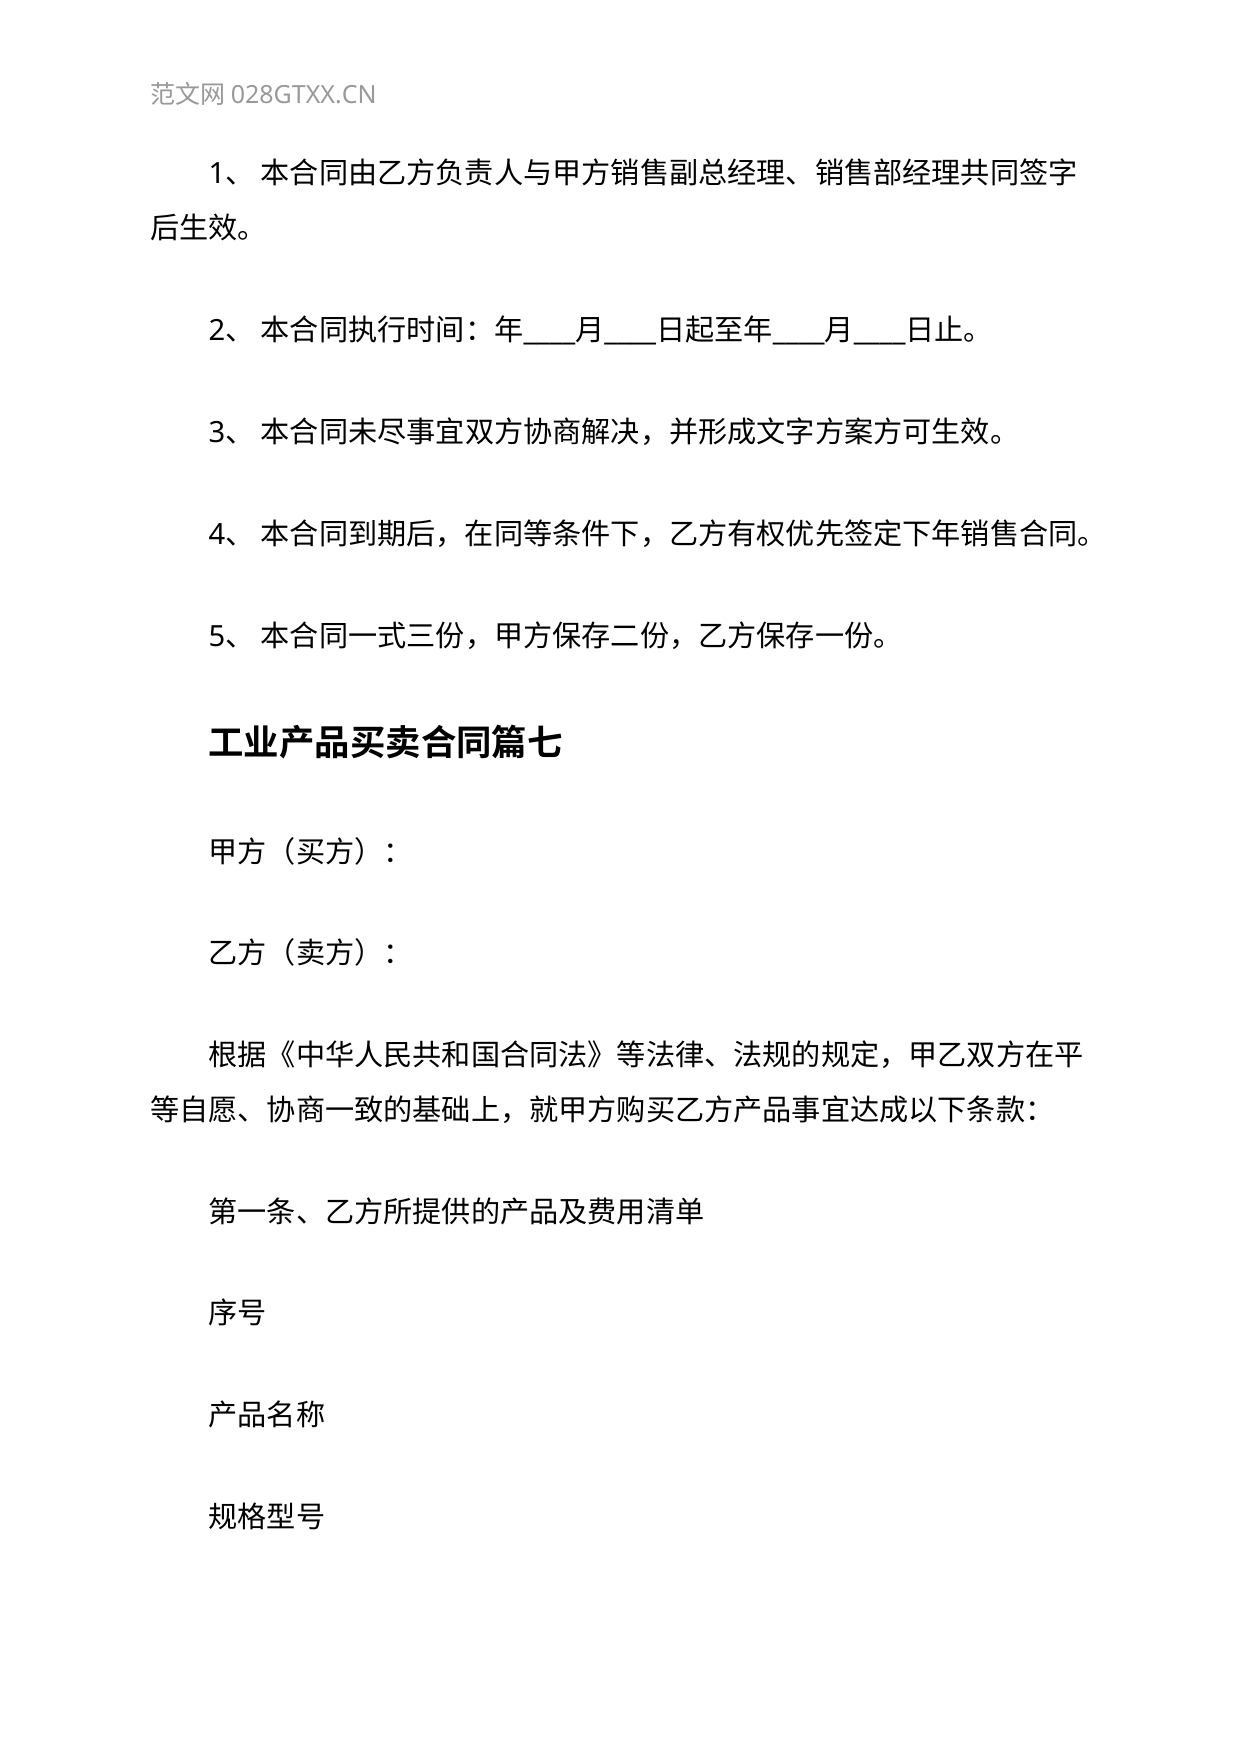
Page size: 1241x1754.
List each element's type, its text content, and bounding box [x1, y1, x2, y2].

text 序号 [150, 1290, 1090, 1332]
text 4、 本合同到期后，在同等条件下，乙方有权优先签定下年销售合同。 [150, 511, 1090, 553]
text 1、 本合同由乙方负责人与甲方销售副总经理、销售部经理共同签字后生效。 [150, 150, 1090, 247]
text 3、 本合同未尽事宜双方协商解决，并形成文字方案方可生效。 [150, 409, 1090, 451]
text 5、 本合同一式三份，甲方保存二份，乙方保存一份。 [150, 613, 1090, 655]
text 产品名称 [150, 1392, 1090, 1434]
text 工业产品买卖合同篇七 [150, 715, 1090, 766]
text 乙方（卖方）： [150, 930, 1090, 972]
text 2、 本合同执行时间：年____月____日起至年____月____日止。 [150, 307, 1090, 349]
text 第一条、乙方所提供的产品及费用清单 [150, 1188, 1090, 1231]
text 甲方（买方）： [150, 828, 1090, 870]
text 规格型号 [150, 1494, 1090, 1536]
text 根据《中华人民共和国合同法》等法律、法规的规定，甲乙双方在平等自愿、协商一致的基础上，就甲方购买乙方产品事宜达成以下条款： [150, 1032, 1090, 1129]
